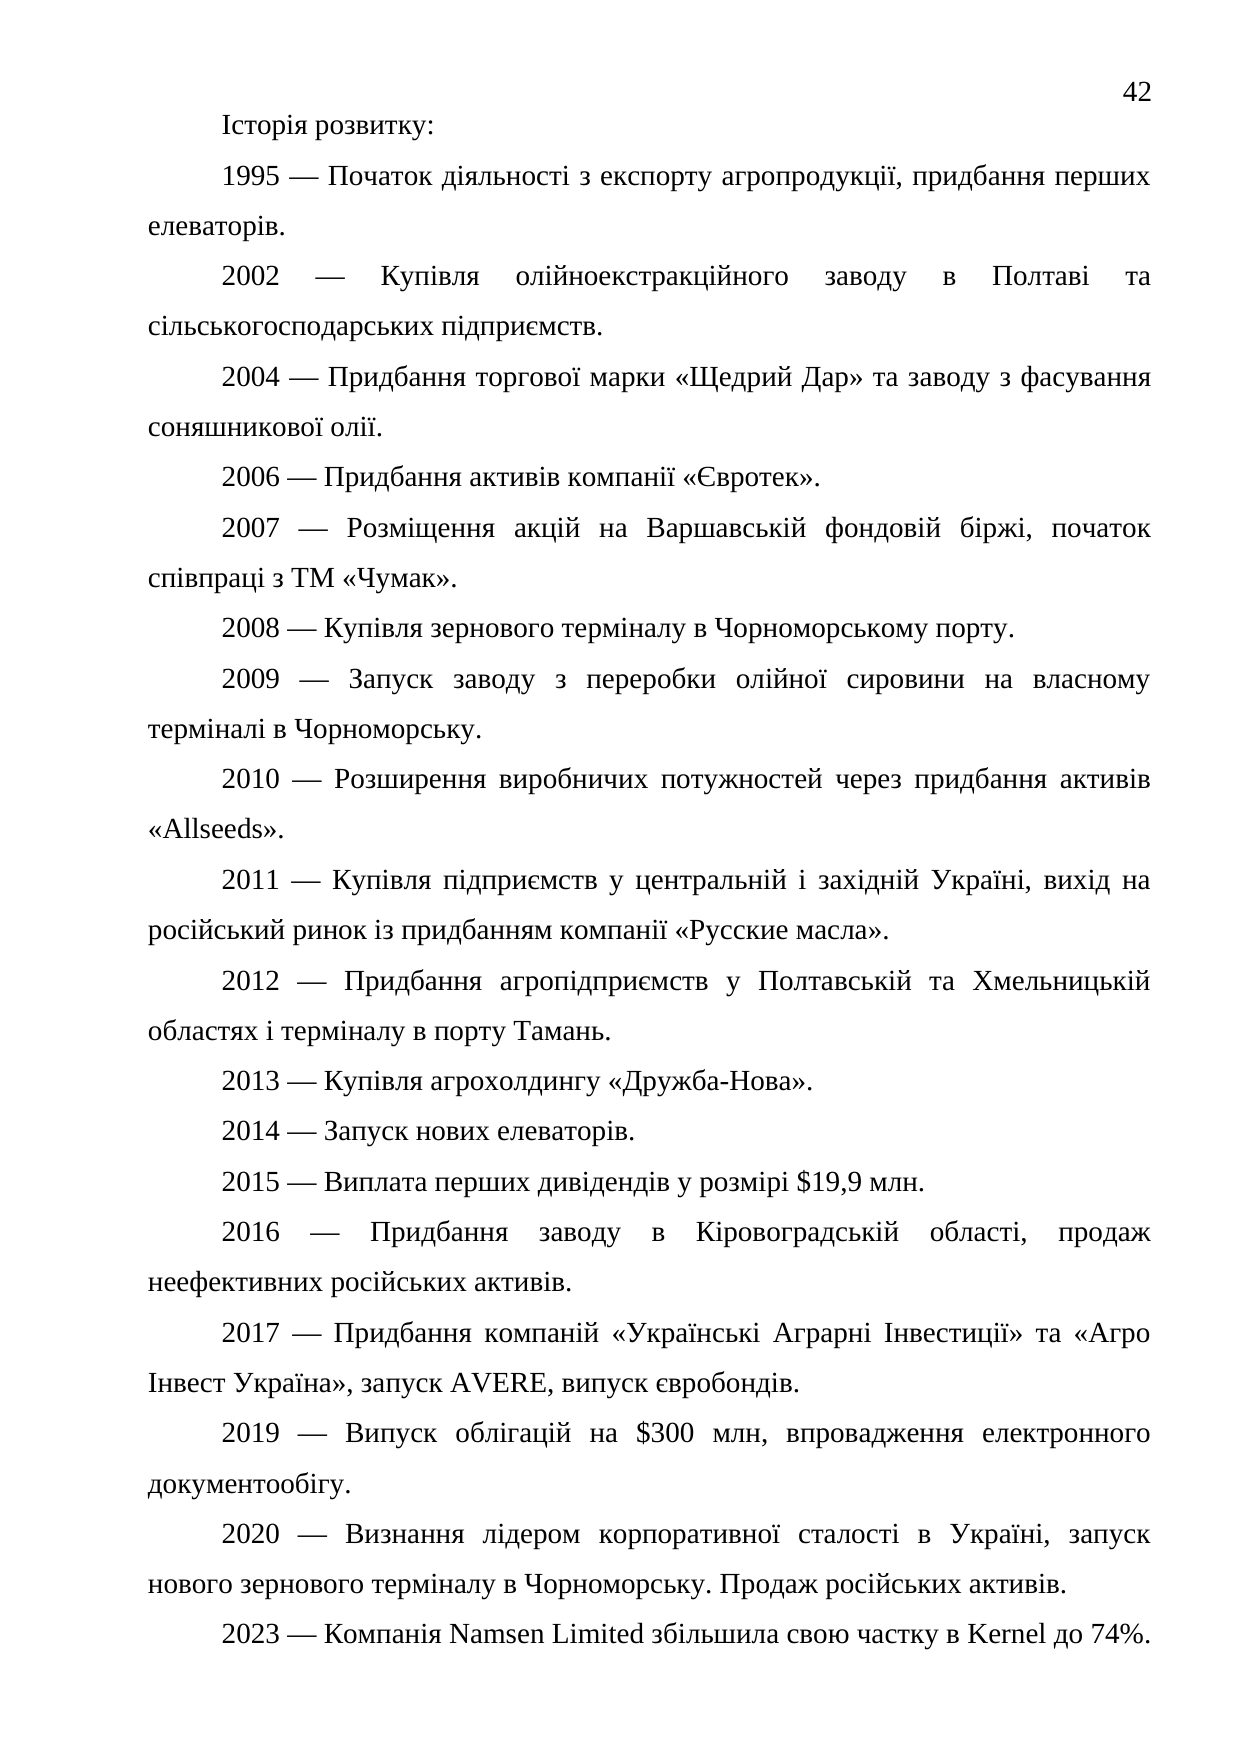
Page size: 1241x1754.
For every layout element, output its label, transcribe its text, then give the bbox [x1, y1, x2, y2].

text 2015 — Виплата перших дивідендів у розмірі $19,9 млн. [148, 1164, 1152, 1197]
text 2014 — Запуск нових елеваторів. [148, 1113, 1152, 1147]
text 2007 — Розміщення акцій на Варшавській фондовій біржі, початок співпраці з ТМ «Чумак». [148, 510, 1152, 594]
text 2010 — Розширення виробничих потужностей через придбання активів «Allseeds». [148, 761, 1152, 845]
text 2006 — Придбання активів компанії «Євротек». [148, 459, 1152, 493]
text 2019 — Випуск облігацій на $300 млн, впровадження електронного документообігу. [148, 1415, 1152, 1499]
text 2011 — Купівля підприємств у центральній і західній Україні, вихід на російський ринок із придбанням компанії «Русские масла». [148, 862, 1152, 946]
text 2012 — Придбання агропідприємств у Полтавській та Хмельницькій областях і терміналу в порту Тамань. [148, 963, 1152, 1046]
text 2020 — Визнання лідером корпоративної сталості в Україні, запуск нового зернового терміналу в Чорноморську. Продаж російських активів. [148, 1516, 1152, 1600]
text 1995 — Початок діяльності з експорту агропродукції, придбання перших елеваторів. [148, 158, 1152, 241]
text Історія розвитку: [148, 107, 1152, 141]
text 2017 — Придбання компаній «Українські Аграрні Інвестиції» та «Агро Інвест Україна», запуск AVERE, випуск євробондів. [148, 1315, 1152, 1399]
text 2008 — Купівля зернового терміналу в Чорноморському порту. [148, 610, 1152, 644]
text 2016 — Придбання заводу в Кіровоградській області, продаж неефективних російських активів. [148, 1214, 1152, 1298]
text 2004 — Придбання торгової марки «Щедрий Дар» та заводу з фасування соняшникової олії. [148, 359, 1152, 443]
text 2009 — Запуск заводу з переробки олійної сировини на власному терміналі в Чорноморську. [148, 661, 1152, 744]
text 2013 — Купівля агрохолдингу «Дружба-Нова». [148, 1063, 1152, 1097]
text 2023 — Компанія Namsen Limited збільшила свою частку в Kernel до 74%. [148, 1617, 1152, 1650]
text 2002 — Купівля олійноекстракційного заводу в Полтаві та сільськогосподарських підприємств. [148, 258, 1152, 342]
